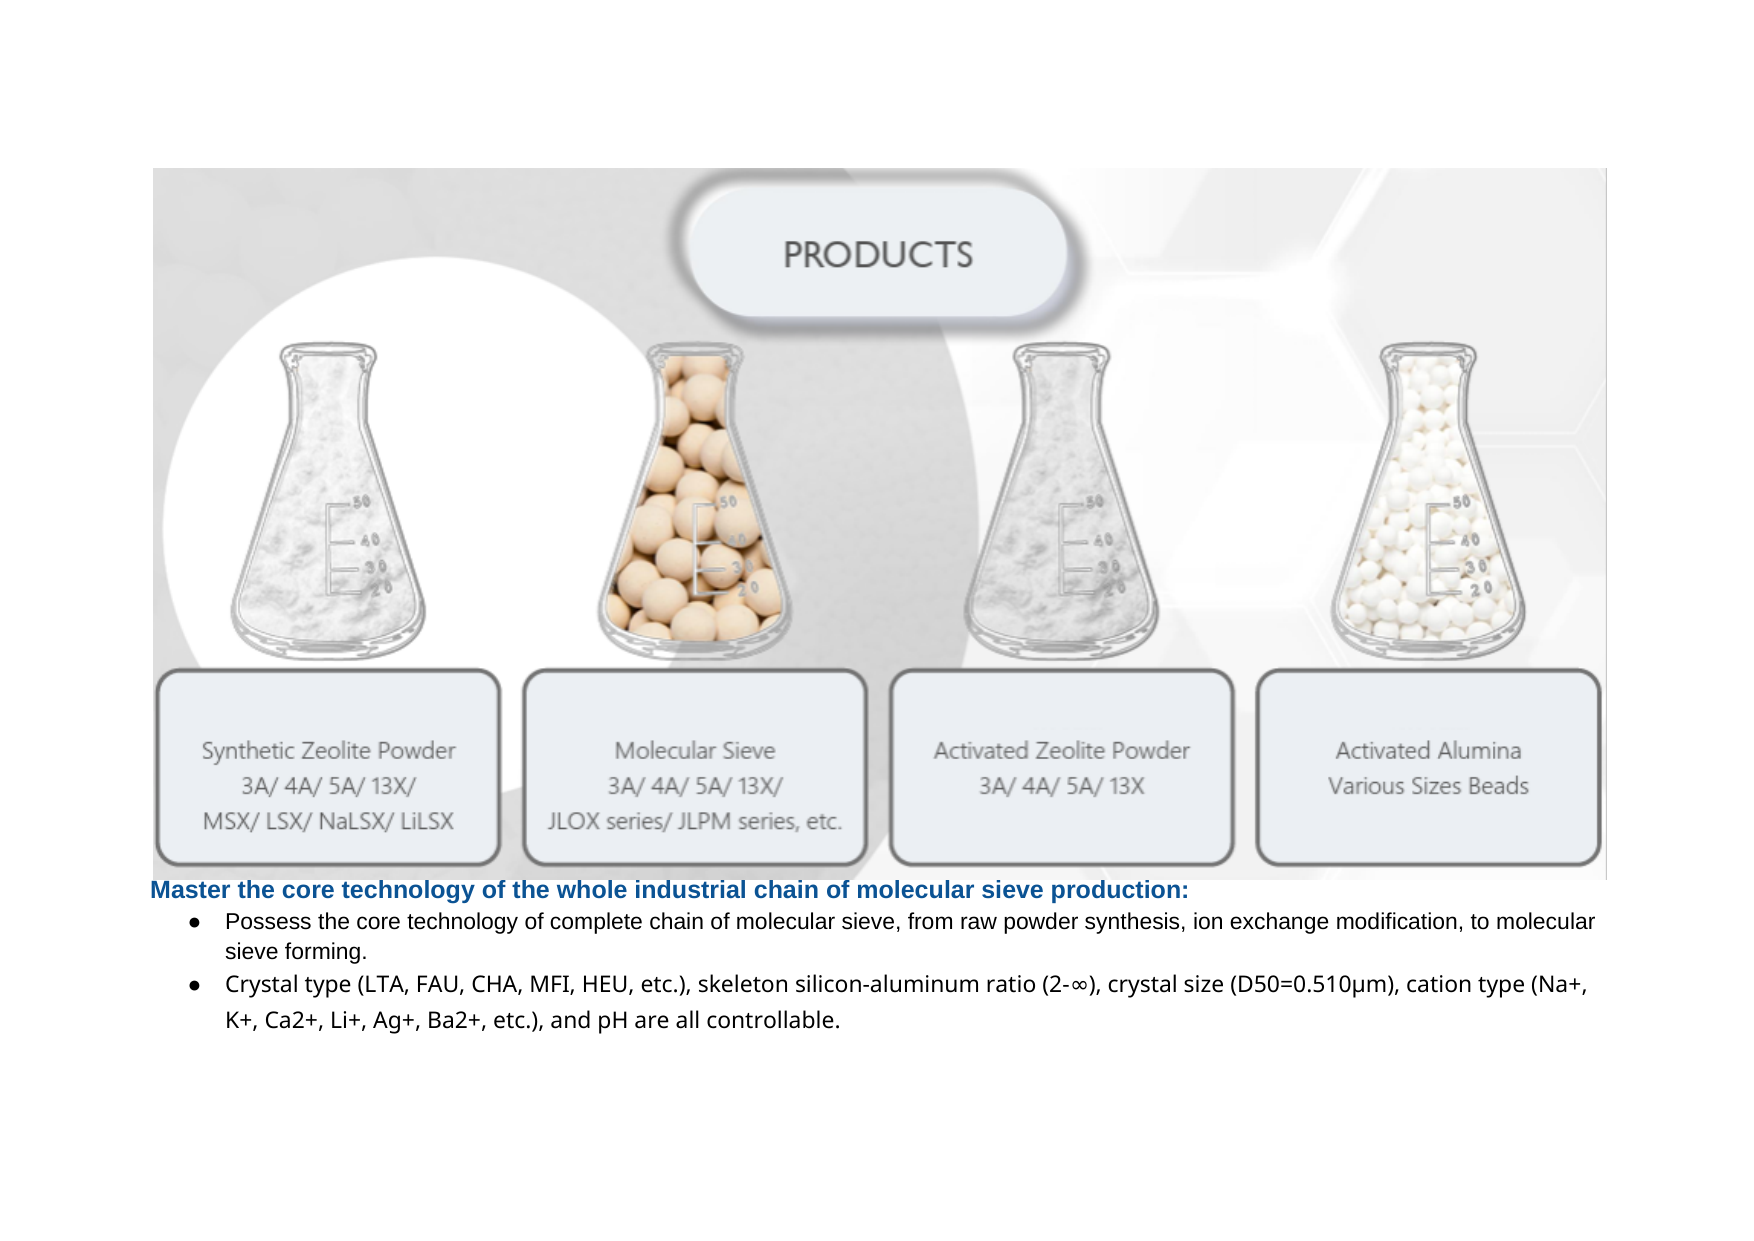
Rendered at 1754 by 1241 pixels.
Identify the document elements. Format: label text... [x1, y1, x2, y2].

list Crystal type (LTA, FAU, CHA, MFI, HEU, etc.), skeleton silicon-aluminum ratio (2-∞), crystal size (D50=0.510μm), cation type (Na+, K+, Ca2+, Li+, Ag+, Ba2+, etc.), and pH are all controllable. [187, 968, 1604, 1036]
list Possess the core technology of complete chain of molecular sieve, from raw powder synthesis, ion exchange modification, to molecular sieve forming. [187, 908, 1604, 964]
picture [153, 168, 1608, 880]
text Master the core technology of the whole industrial chain of molecular sieve production: [150, 875, 1604, 904]
